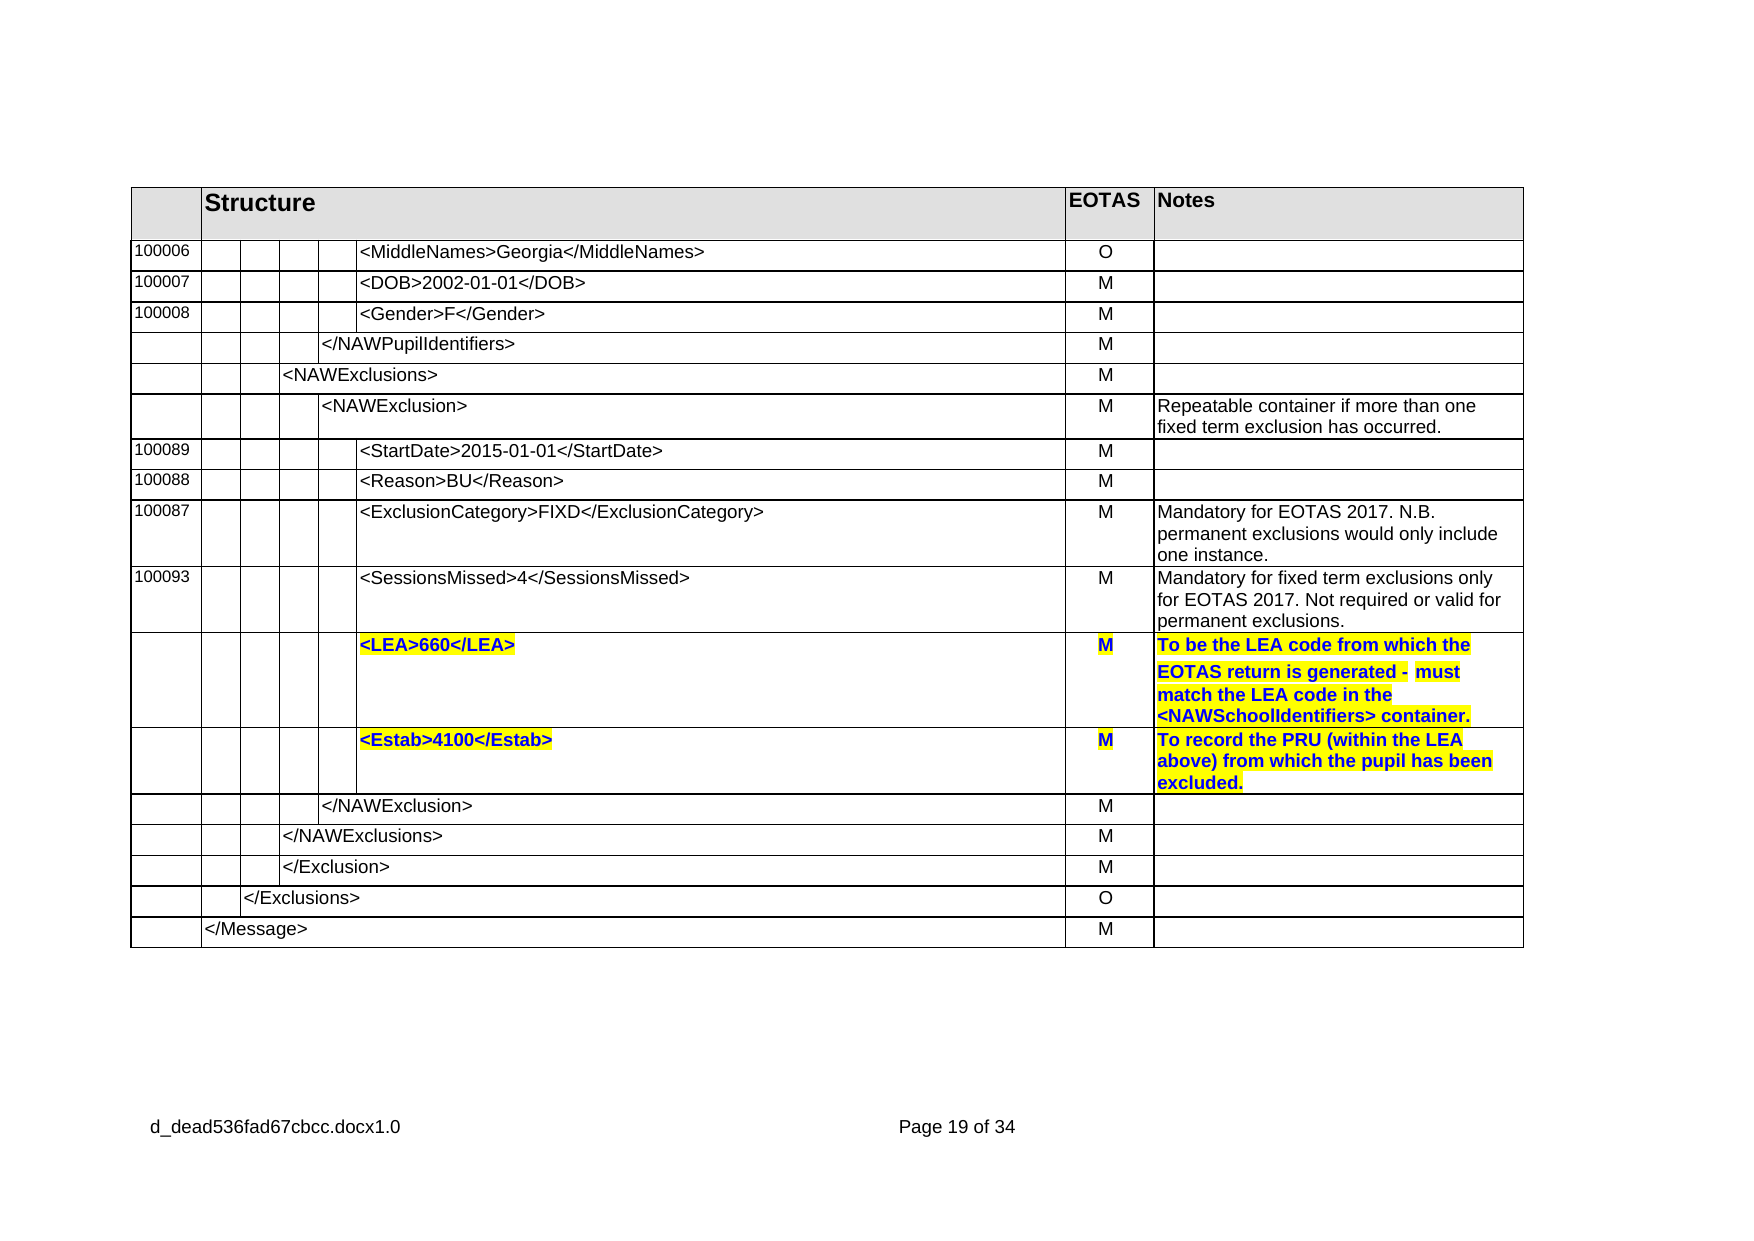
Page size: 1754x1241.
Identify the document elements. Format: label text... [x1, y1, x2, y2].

table_cell [319, 633, 356, 727]
table_cell [319, 241, 356, 270]
table_cell [202, 364, 240, 393]
table_cell <Gender>F</Gender> [357, 303, 1065, 332]
table_cell [132, 728, 201, 793]
table_cell <SessionsMissed>4</SessionsMissed> [357, 567, 1065, 632]
table_cell <DOB>2002-01-01</DOB> [357, 272, 1065, 301]
table_cell [280, 241, 318, 270]
table_cell [202, 795, 240, 824]
table_cell [241, 633, 279, 727]
table_cell 100006 [132, 241, 201, 270]
table_cell [319, 440, 356, 468]
table_cell [241, 856, 279, 885]
table_header Structure [202, 188, 1065, 239]
table_cell <LEA>660</LEA> [357, 633, 1065, 727]
table_cell M [1066, 333, 1153, 362]
table_cell [132, 333, 201, 362]
table_cell M [1066, 918, 1153, 947]
table_cell [1155, 364, 1523, 393]
table_cell [241, 795, 279, 824]
table_cell O [1066, 887, 1153, 916]
table_cell [202, 825, 240, 854]
table_cell [132, 633, 201, 727]
table_cell [1155, 241, 1523, 270]
table_cell [202, 241, 240, 270]
table_cell [132, 856, 201, 885]
table_cell [202, 303, 240, 332]
table_cell To be the LEA code from which the EOTAS return is generated - must match the LEA code in the <NAWSchoolIdentifiers> container. [1155, 633, 1523, 727]
table_cell M [1066, 272, 1153, 301]
table_cell [319, 567, 356, 632]
table_cell [241, 440, 279, 468]
table_cell [241, 567, 279, 632]
table_cell [132, 364, 201, 393]
table_cell [1155, 795, 1523, 824]
table_cell [202, 567, 240, 632]
table_cell [202, 728, 240, 793]
table_cell </NAWExclusions> [280, 825, 1065, 854]
table_cell </NAWPupilIdentifiers> [319, 333, 1065, 362]
table_cell [241, 364, 279, 393]
table_cell [280, 728, 318, 793]
table_cell [319, 272, 356, 301]
table_cell Repeatable container if more than one fixed term exclusion has occurred. [1155, 395, 1523, 438]
table_cell [1155, 887, 1523, 916]
table_cell [241, 395, 279, 438]
table_cell [202, 856, 240, 885]
table_cell [202, 887, 240, 916]
table_cell [202, 470, 240, 499]
table_cell [202, 272, 240, 301]
table_header Notes [1155, 188, 1523, 239]
table_cell M [1066, 395, 1153, 438]
table_cell [1155, 918, 1523, 947]
table_cell [280, 272, 318, 301]
table_cell O [1066, 241, 1153, 270]
table_cell [241, 728, 279, 793]
table_cell [241, 241, 279, 270]
table_cell M [1066, 364, 1153, 393]
table_cell [280, 501, 318, 566]
table_cell [241, 501, 279, 566]
table_header EOTAS [1066, 188, 1154, 239]
table_cell [1155, 856, 1523, 885]
table_cell [280, 470, 318, 499]
table_cell [1155, 825, 1523, 854]
table_cell [280, 567, 318, 632]
table_cell </NAWExclusion> [319, 795, 1065, 824]
table_cell <MiddleNames>Georgia</MiddleNames> [357, 241, 1065, 270]
table_cell <Reason>BU</Reason> [357, 470, 1065, 499]
table_cell [202, 395, 240, 438]
table_cell M [1066, 501, 1153, 566]
table_cell [202, 501, 240, 566]
table_cell <NAWExclusions> [280, 364, 1065, 393]
table_cell [1155, 272, 1523, 301]
table_cell [280, 395, 318, 438]
table_cell <Estab>4100</Estab> [357, 728, 1065, 793]
table_cell <ExclusionCategory>FIXD</ExclusionCategory> [357, 501, 1065, 566]
table_cell [1155, 440, 1523, 468]
table_cell [132, 918, 201, 947]
table_cell M [1066, 795, 1153, 824]
table_cell [1155, 470, 1523, 499]
table_cell M [1066, 440, 1153, 468]
table_cell 100089 [132, 440, 201, 468]
table_cell 100088 [132, 470, 201, 499]
table_cell M [1066, 303, 1153, 332]
table_cell </Exclusions> [241, 887, 1065, 916]
table_cell [241, 470, 279, 499]
table_cell [132, 795, 201, 824]
table_cell 100007 [132, 272, 201, 301]
table_cell [241, 825, 279, 854]
table_cell [1155, 303, 1523, 332]
table_cell M [1066, 825, 1153, 854]
table_cell M [1066, 567, 1153, 632]
table_cell [319, 303, 356, 332]
table_cell 100008 [132, 303, 201, 332]
table_header [132, 188, 201, 239]
table_cell </Message> [202, 918, 1065, 947]
table_cell </Exclusion> [280, 856, 1065, 885]
table_cell [132, 395, 201, 438]
table_cell Mandatory for EOTAS 2017. N.B. permanent exclusions would only include one instance. [1155, 501, 1523, 566]
table_cell 100093 [132, 567, 201, 632]
table_cell [319, 470, 356, 499]
table_cell [1155, 333, 1523, 362]
table_cell To record the PRU (within the LEA above) from which the pupil has been excluded. [1243, 728, 1523, 793]
table_cell [241, 303, 279, 332]
table_cell <NAWExclusion> [319, 395, 1065, 438]
table_cell [319, 501, 356, 566]
table_cell [280, 333, 318, 362]
table_cell [202, 333, 240, 362]
table_cell <StartDate>2015-01-01</StartDate> [357, 440, 1065, 468]
table_cell [202, 633, 240, 727]
table_cell [280, 795, 318, 824]
table_cell M [1066, 470, 1153, 499]
table_cell [132, 887, 201, 916]
table_cell Mandatory for fixed term exclusions only for EOTAS 2017. Not required or valid for permanent exclusions. [1155, 567, 1523, 632]
table_cell [280, 303, 318, 332]
table_cell [280, 633, 318, 727]
table_cell M [1066, 856, 1153, 885]
table_cell [241, 333, 279, 362]
table_cell M [1066, 728, 1153, 793]
table_cell [202, 440, 240, 468]
table_cell [319, 728, 356, 793]
table_cell 100087 [132, 501, 201, 566]
table_cell M [1066, 633, 1153, 727]
table_cell [241, 272, 279, 301]
table_cell [280, 440, 318, 468]
table_cell [132, 825, 201, 854]
